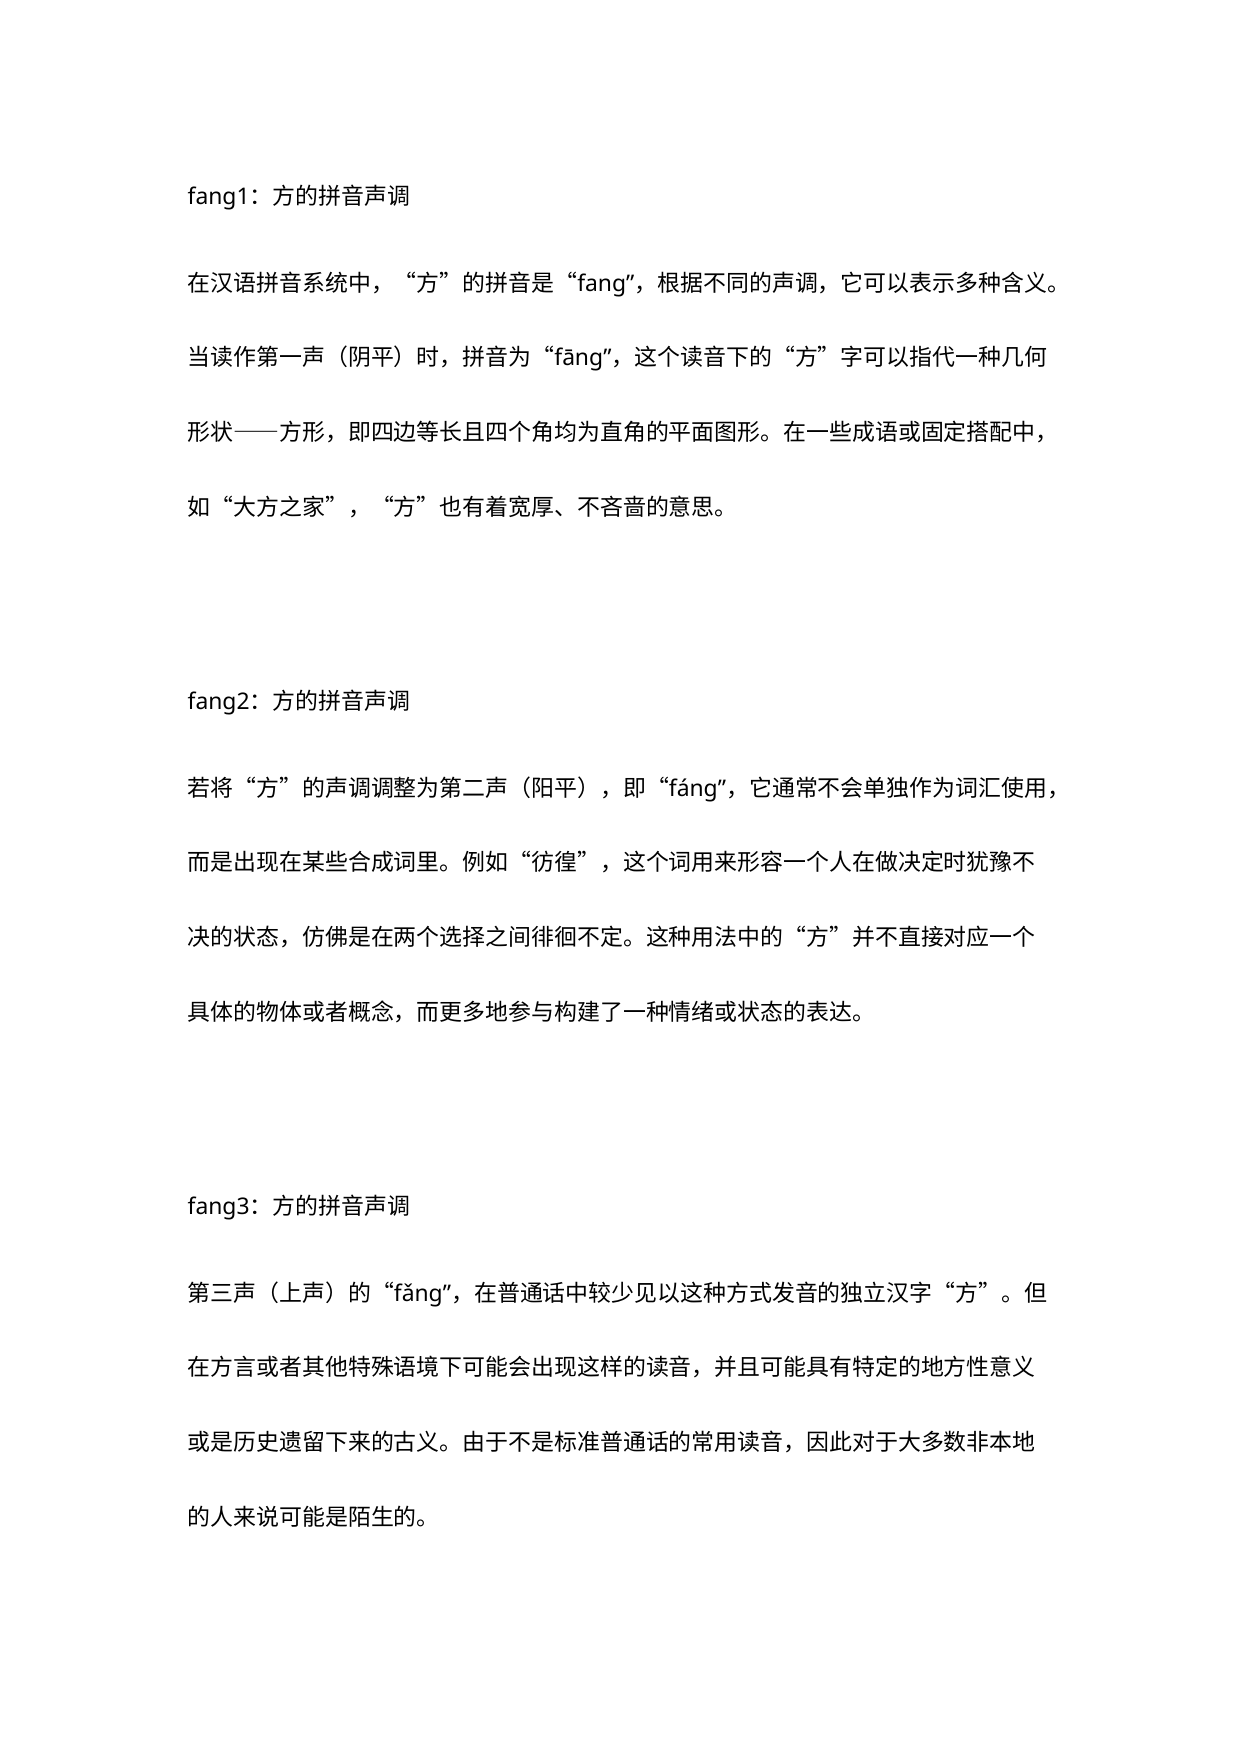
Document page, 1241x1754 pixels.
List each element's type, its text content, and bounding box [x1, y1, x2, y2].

text fang3：方的拼音声调 [187, 1172, 1053, 1237]
text 若将“方”的声调调整为第二声（阳平），即“fáng”，它通常不会单独作为词汇使用，而是出现在某些合成词里。例如“彷徨”，这个词用来形容一个人在做决定时犹豫不决的状态，仿佛是在两个选择之间徘徊不定。这种用法中的“方”并不直接对应一个具体的物体或者概念，而更多地参与构建了一种情绪或状态的表达。 [187, 754, 1053, 1043]
text fang1：方的拼音声调 [187, 162, 1053, 227]
text 第三声（上声）的“fǎng”，在普通话中较少见以这种方式发音的独立汉字“方”。但在方言或者其他特殊语境下可能会出现这样的读音，并且可能具有特定的地方性意义或是历史遗留下来的古义。由于不是标准普通话的常用读音，因此对于大多数非本地的人来说可能是陌生的。 [187, 1259, 1053, 1548]
text fang2：方的拼音声调 [187, 667, 1053, 732]
text 在汉语拼音系统中，“方”的拼音是“fang”，根据不同的声调，它可以表示多种含义。当读作第一声（阴平）时，拼音为“fāng”，这个读音下的“方”字可以指代一种几何形状——方形，即四边等长且四个角均为直角的平面图形。在一些成语或固定搭配中，如“大方之家”，“方”也有着宽厚、不吝啬的意思。 [187, 249, 1053, 538]
